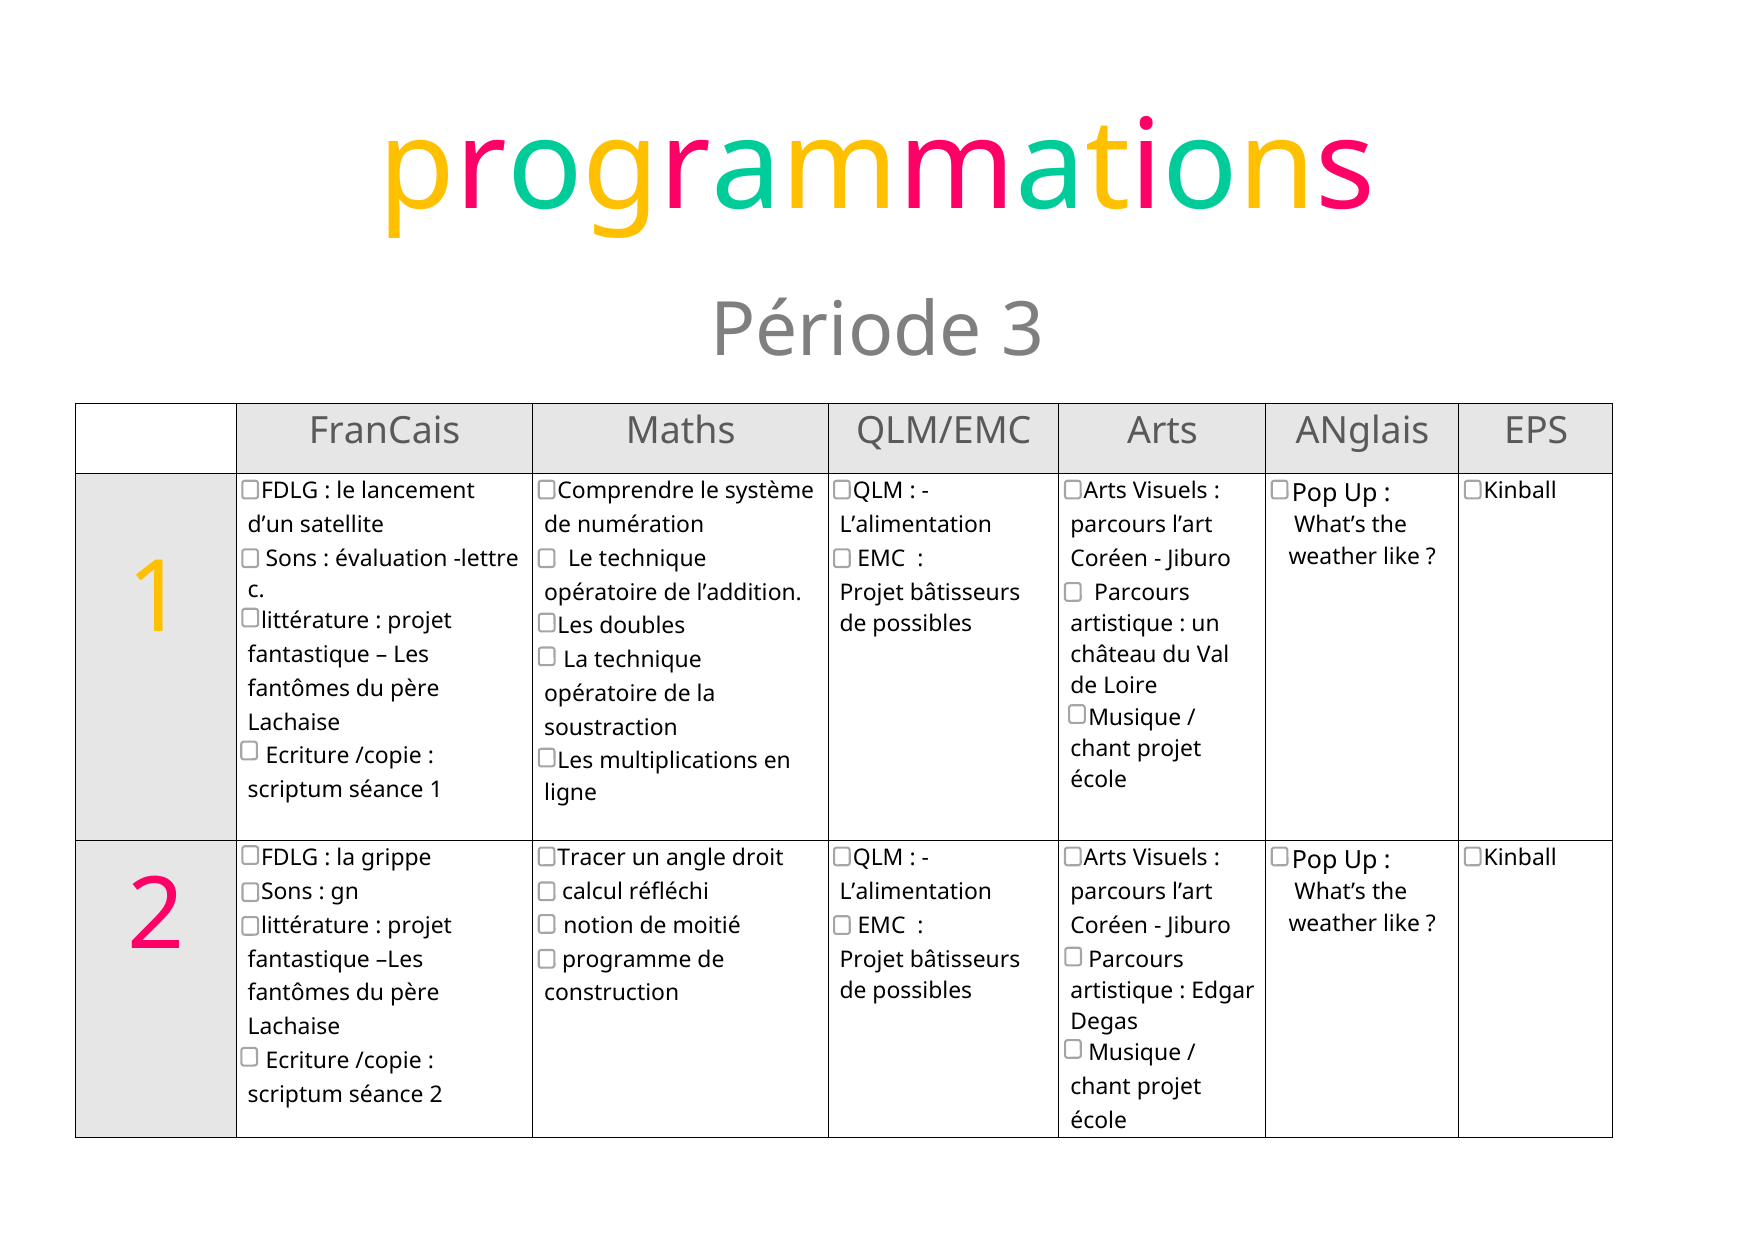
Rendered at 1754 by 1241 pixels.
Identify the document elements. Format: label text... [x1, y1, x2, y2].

table_cell - Kinball [1459, 474, 1612, 840]
table_cell - Kinball [1459, 841, 1612, 1137]
table_cell - Pop Up : [1266, 841, 1458, 1137]
table_cell - Arts Visuels : parcours l’art Coréen - Jiburo Parcours artistique : un château du Val de Loire Musique / chant projet école [1059, 474, 1265, 840]
table_header [76, 404, 236, 473]
table_cell - FDLG : le lancement d’un satellite Sons : évaluation -lettre c. - littérature : projet fantastique – Les fantômes du père Lachaise Ecriture /copie : scriptum séance 1 [237, 474, 532, 840]
table_cell - Pop Up : [1266, 474, 1458, 840]
table_header ANglais [1266, 404, 1458, 473]
table_cell - FDLG : la grippe - Sons : gn - littérature : projet fantastique –Les fantômes du père Lachaise Ecriture /copie : scriptum séance 2 [237, 841, 532, 1137]
table_cell - QLM : - L’alimentation EMC : Projet bâtisseurs de possibles [829, 841, 1058, 1137]
table_cell - QLM : - L’alimentation EMC : Projet bâtisseurs de possibles [829, 474, 1058, 840]
text programmations [75, 75, 1679, 245]
text Période 3 [75, 276, 1679, 378]
table_header EPS [1459, 404, 1612, 473]
table_header Maths [533, 404, 828, 473]
table_header QLM/EMC [829, 404, 1058, 473]
table_cell 2 [76, 841, 236, 1137]
table_header Arts [1059, 404, 1265, 473]
table_cell - Tracer un angle droit calcul réfléchi - notion de moitié programme de construction [533, 841, 828, 1137]
table_header FranCais [237, 404, 532, 473]
table_cell 1 [76, 474, 236, 840]
table_cell - Arts Visuels : parcours l’art Coréen - Jiburo Parcours artistique : Edgar Degas Musique / chant projet école [1059, 841, 1265, 1137]
table_cell - Comprendre le système de numération Le technique opératoire de l’addition. - Les doubles - La technique opératoire de la soustraction - Les multiplications en ligne [533, 474, 828, 840]
